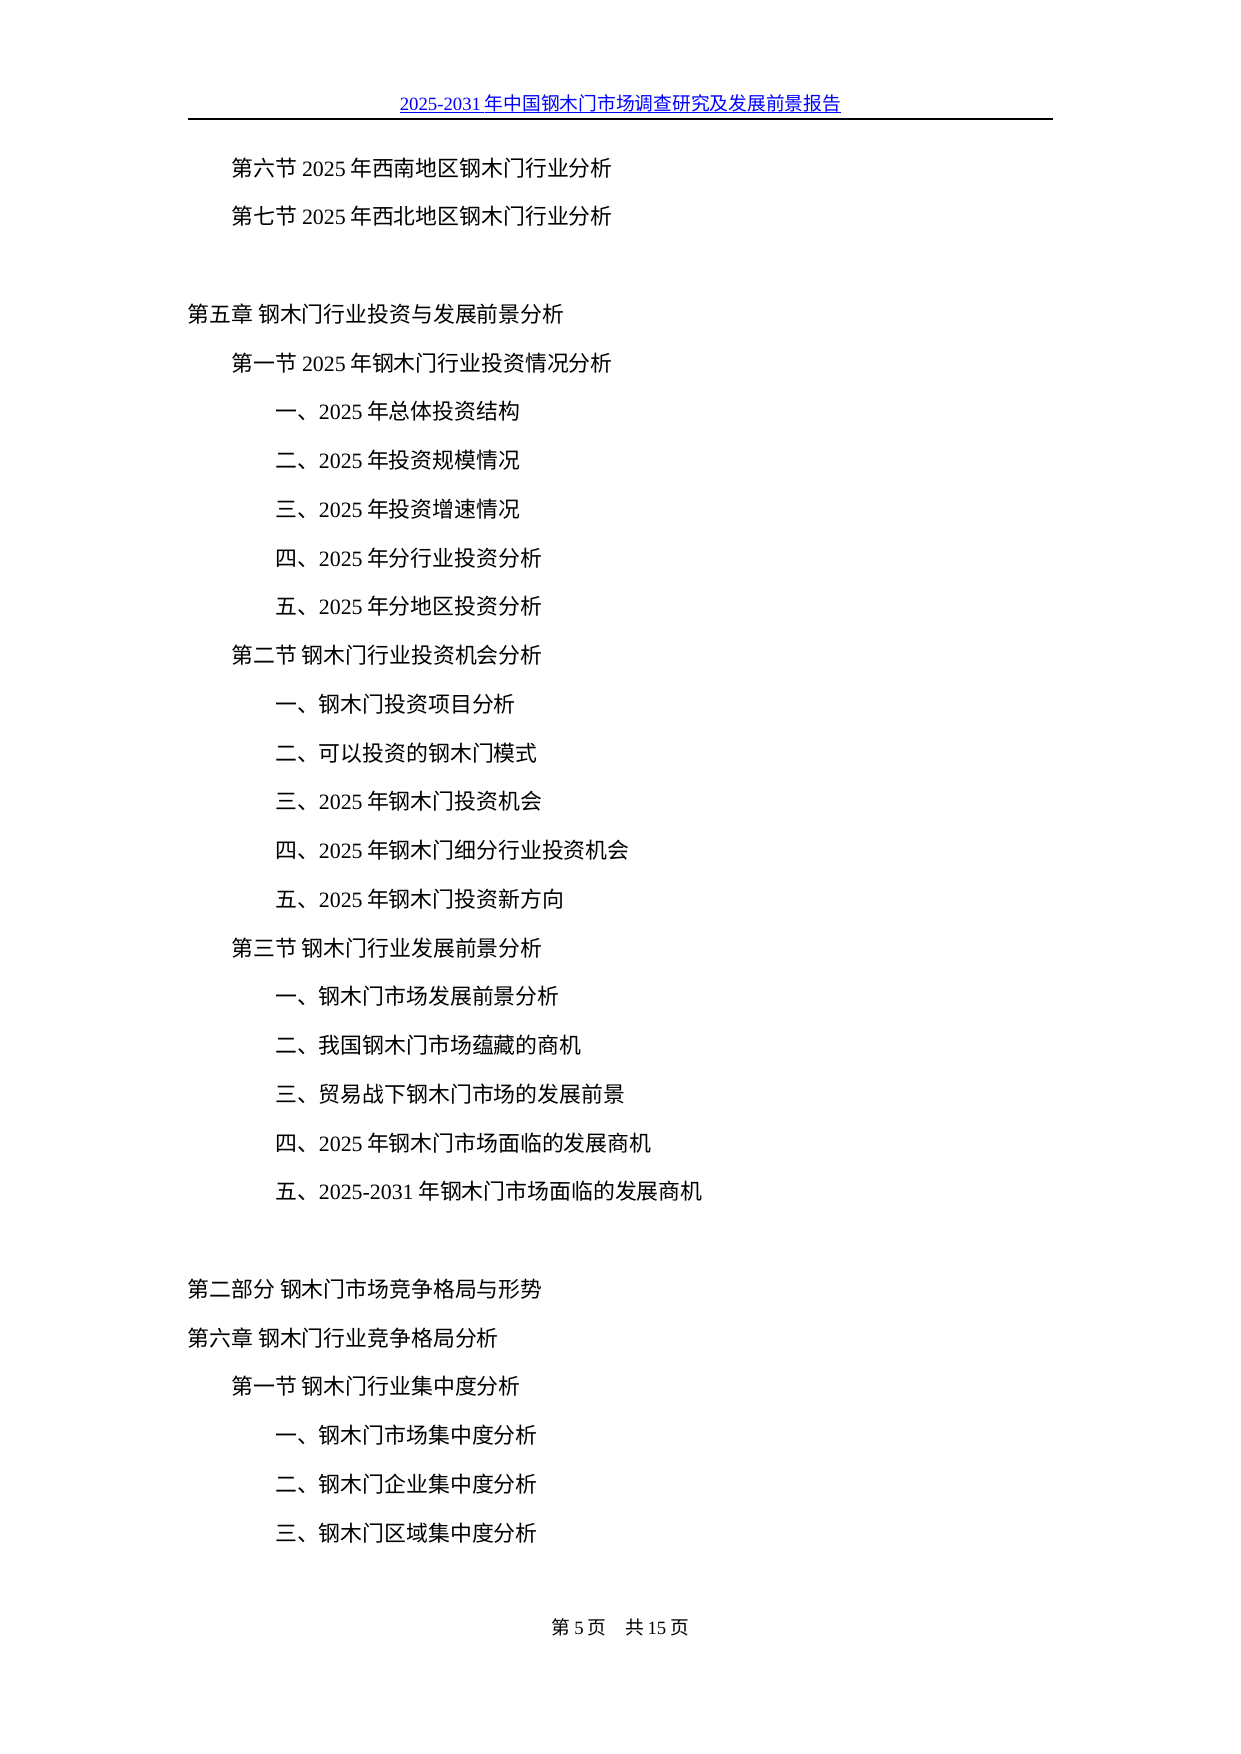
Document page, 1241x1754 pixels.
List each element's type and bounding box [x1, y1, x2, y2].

text [187, 150, 1053, 1548]
